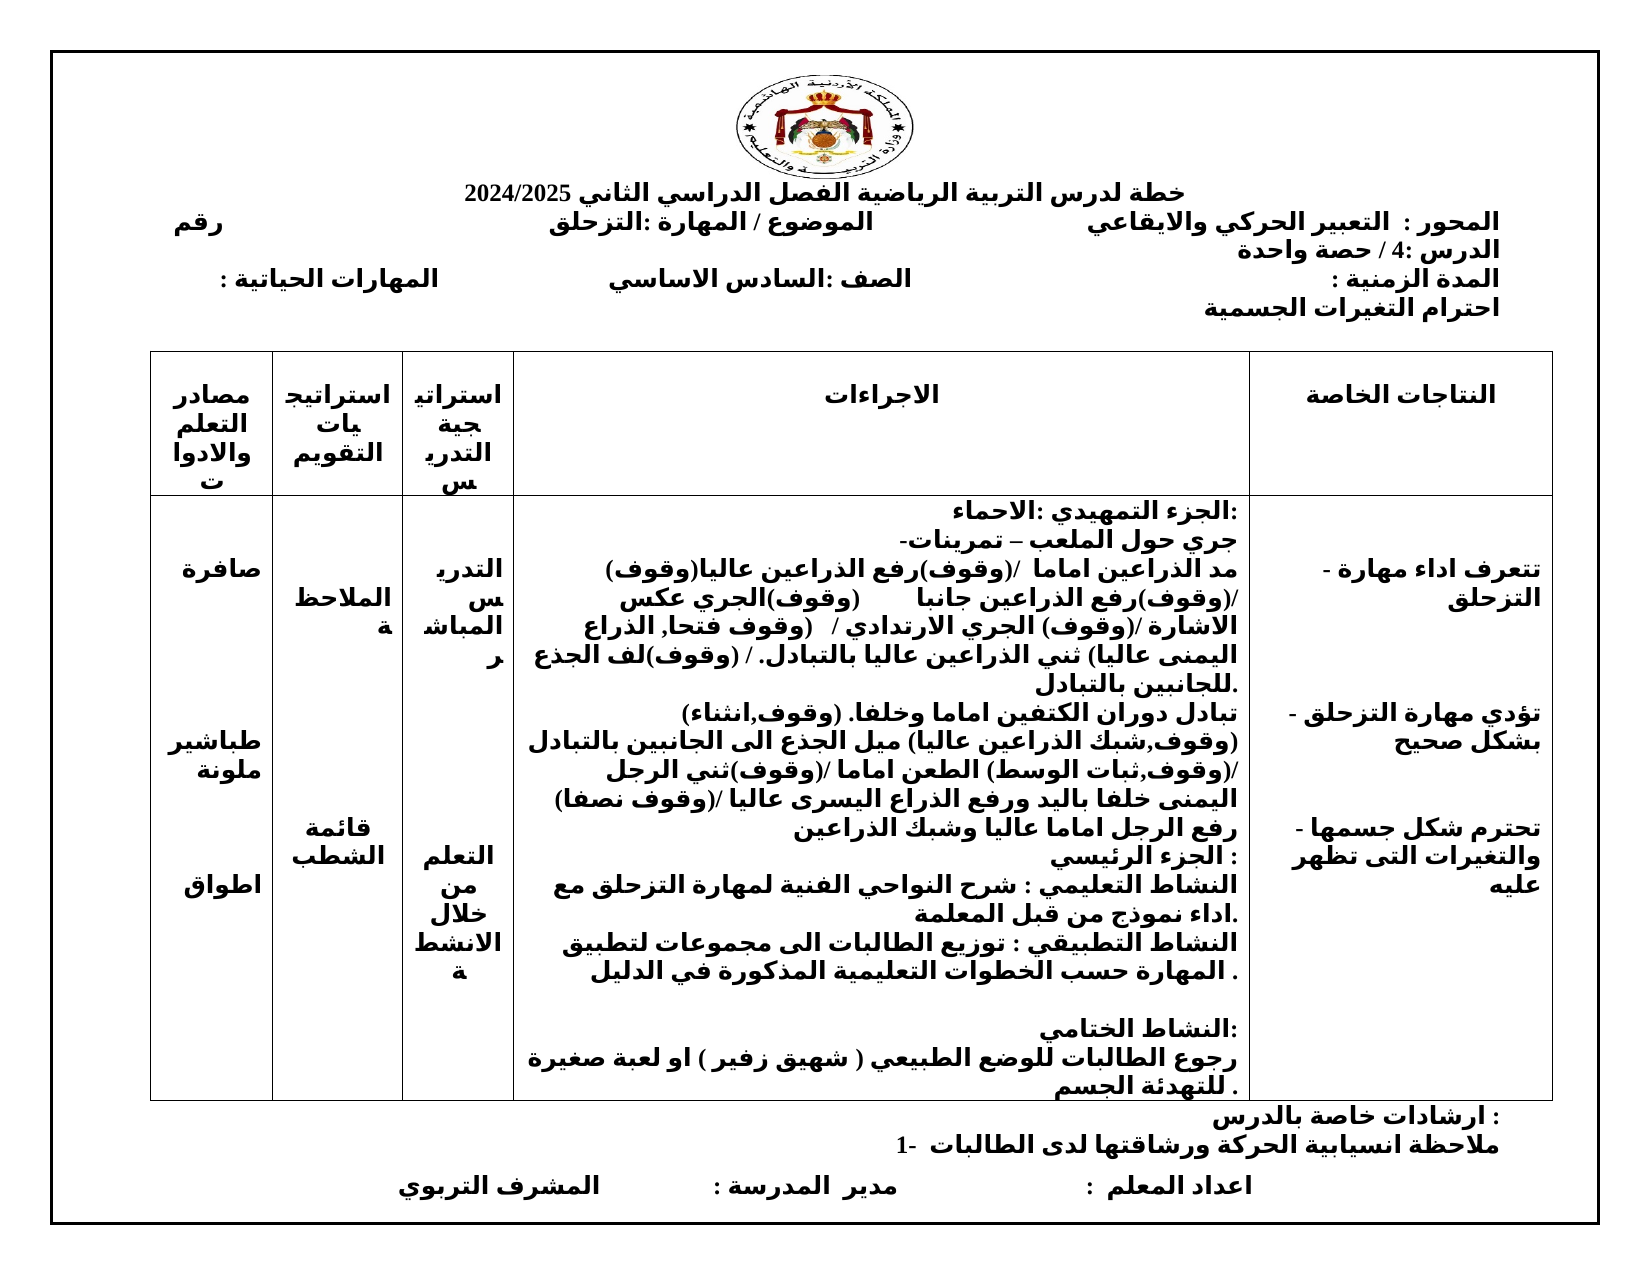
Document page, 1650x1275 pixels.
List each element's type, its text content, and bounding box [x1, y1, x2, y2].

table_cell الملاحظة قائمة الشطب [273, 496, 402, 1100]
text 1- ملاحظة انسيابية الحركة ورشاقتها لدى الطالبات [150, 1130, 1500, 1159]
table_cell الجزء التمهيدي :الاحماء: -جري حول الملعب – تمرينات (وقوف)مد الذراعين اماما /(وقوف)رفع الذراعين عاليا /(وقوف)رفع الذراعين جانبا (وقوف)الجري عكس الاشارة /(وقوف) الجري الارتدادي / (وقوف فتحا, الذراع اليمنى عاليا) ثني الذراعين عاليا بالتبادل. / (وقوف)لف الجذع للجانبين بالتبادل. (وقوف,انثناء) تبادل دوران الكتفين اماما وخلفا. (وقوف,شبك الذراعين عاليا) ميل الجذع الى الجانبين بالتبادل /(وقوف,ثبات الوسط) الطعن اماما /(وقوف)ثني الرجل اليمنى خلفا باليد ورفع الذراع اليسرى عاليا /(وقوف نصفا) رفع الرجل اماما عاليا وشبك الذراعين الجزء الرئيسي : النشاط التعليمي : شرح النواحي الفنية لمهارة التزحلق مع اداء نموذج من قبل المعلمة. النشاط التطبيقي : توزيع الطالبات الى مجموعات لتطبيق المهارة حسب الخطوات التعليمية المذكورة في الدليل . النشاط الختامي: رجوع الطالبات للوضع الطبيعي ( شهيق زفير ) او لعبة صغيرة للتهدئة الجسم . [514, 496, 1249, 1100]
table_cell صافرة طباشير ملونة اطواق [151, 496, 272, 1100]
table_header النتاجات الخاصة [1250, 352, 1552, 495]
table_header استراتيجيات التقويم [273, 352, 402, 495]
table_cell - تتعرف اداء مهارة التزحلق - تؤدي مهارة التزحلق بشكل صحيح - تحترم شكل جسمها والتغيرات التى تظهر عليه [1250, 496, 1552, 1100]
table_header مصادر التعلم والادوات [151, 352, 272, 495]
table_header استراتيجية التدريس [403, 352, 513, 495]
text خطة لدرس التربية الرياضية الفصل الدراسي الثاني 2024/2025 [150, 178, 1500, 207]
text المحور : التعبير الحركي والايقاعي الموضوع / المهارة :التزحلق رقم الدرس :4 / حصة واحدة [150, 207, 1500, 264]
table_cell التدريس المباشر التعلم من خلال الانشطة [403, 496, 513, 1100]
text ارشادات خاصة بالدرس : [150, 1101, 1500, 1130]
text المدة الزمنية : الصف :السادس الاساسي المهارات الحياتية : احترام التغيرات الجسمية [150, 264, 1500, 322]
picture [735, 75, 914, 179]
table_header الاجراءات [514, 352, 1249, 495]
